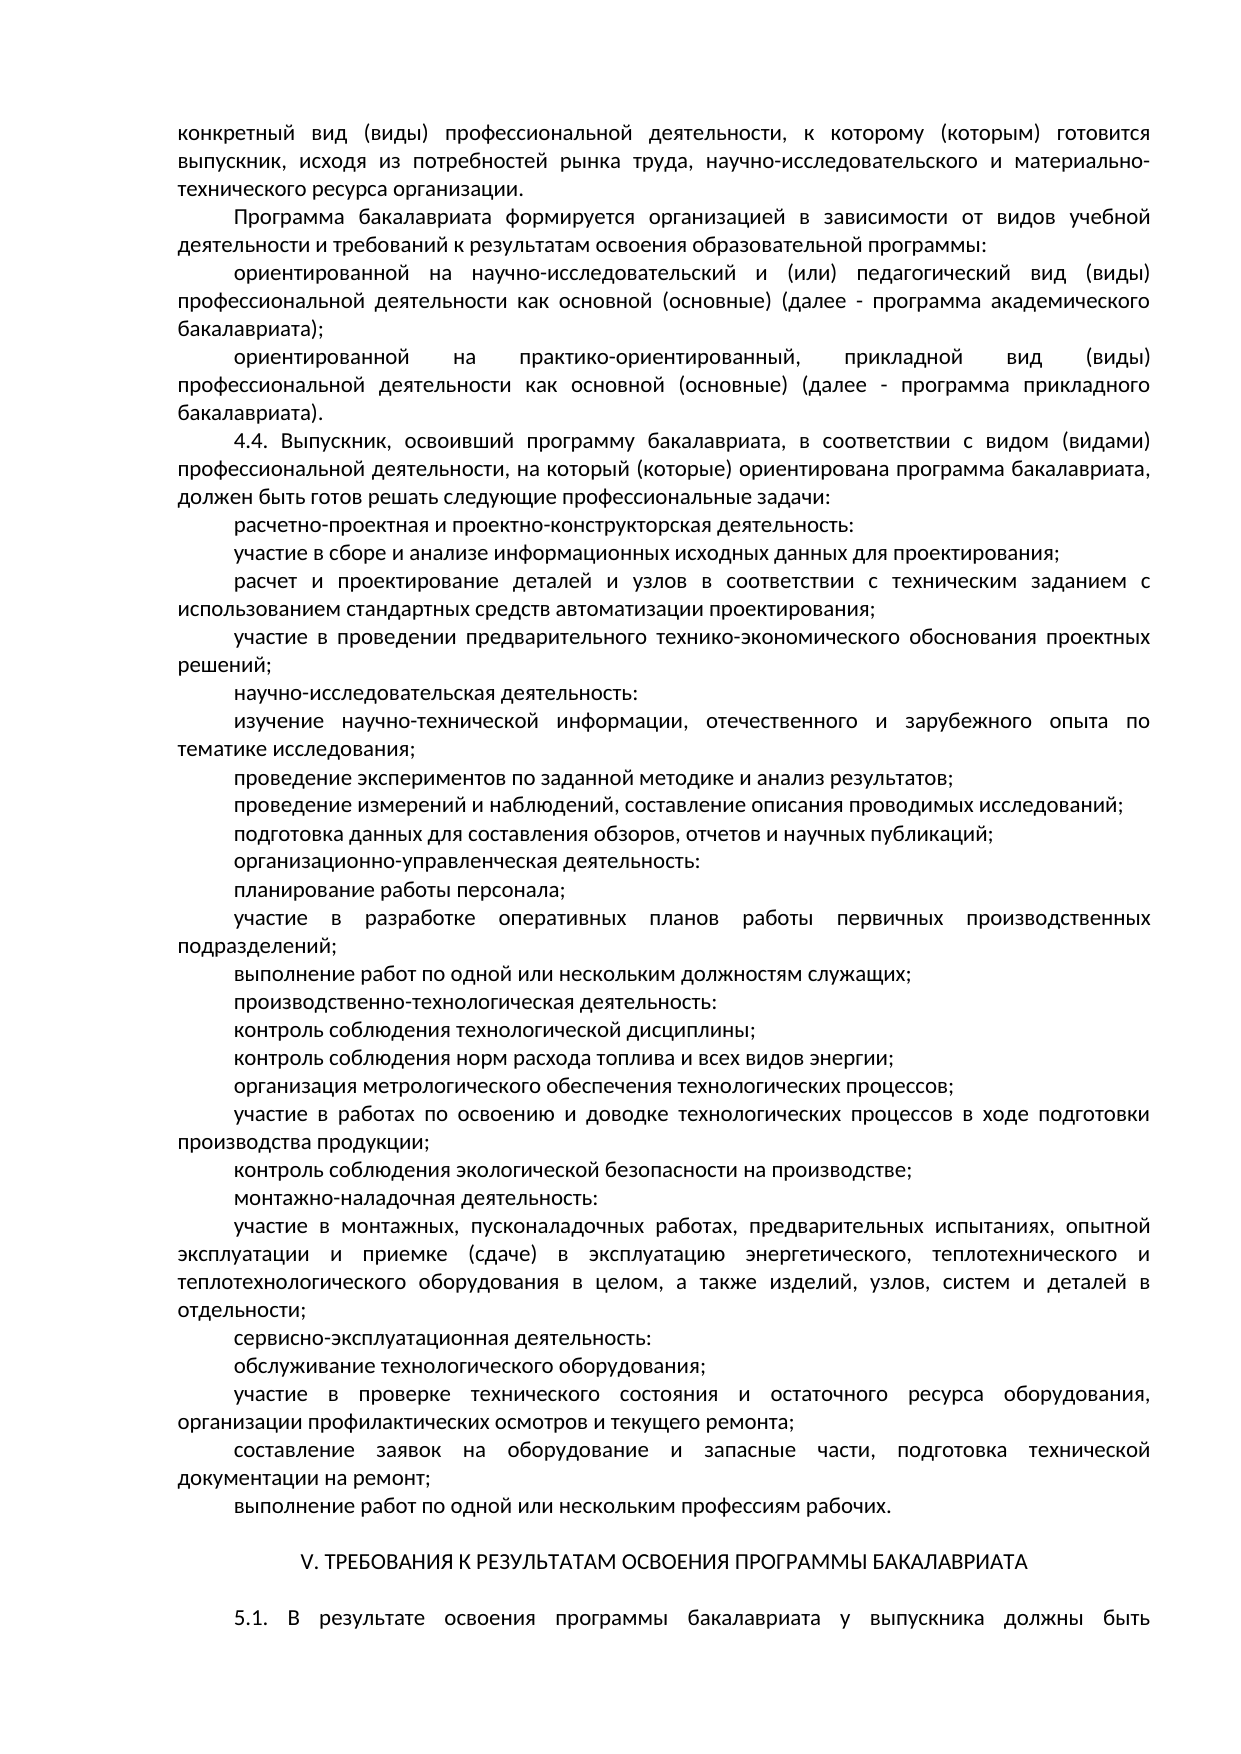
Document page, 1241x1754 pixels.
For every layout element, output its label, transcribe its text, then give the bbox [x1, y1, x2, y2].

text контроль соблюдения экологической безопасности на производстве; [177, 1155, 1152, 1183]
text ориентированной на практико-ориентированный, прикладной вид (виды) профессиональной деятельности как основной (основные) (далее - программа прикладного бакалавриата). [177, 342, 1152, 426]
text контроль соблюдения норм расхода топлива и всех видов энергии; [177, 1043, 1152, 1071]
text изучение научно-технической информации, отечественного и зарубежного опыта по тематике исследования; [177, 707, 1152, 763]
text обслуживание технологического оборудования; [177, 1351, 1152, 1379]
text выполнение работ по одной или нескольким профессиям рабочих. [177, 1491, 1152, 1519]
text производственно-технологическая деятельность: [177, 987, 1152, 1015]
text проведение экспериментов по заданной методике и анализ результатов; [177, 763, 1152, 791]
text планирование работы персонала; [177, 875, 1152, 903]
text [177, 118, 1152, 202]
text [177, 1603, 1152, 1631]
text монтажно-наладочная деятельность: [177, 1183, 1152, 1211]
text Программа бакалавриата формируется организацией в зависимости от видов учебной деятельности и требований к результатам освоения образовательной программы: [177, 202, 1152, 258]
text участие в монтажных, пусконаладочных работах, предварительных испытаниях, опытной эксплуатации и приемке (сдаче) в эксплуатацию энергетического, теплотехнического и теплотехнологического оборудования в целом, а также изделий, узлов, систем и деталей в отдельности; [177, 1211, 1152, 1323]
text расчетно-проектная и проектно-конструкторская деятельность: [177, 510, 1152, 538]
text проведение измерений и наблюдений, составление описания проводимых исследований; [177, 791, 1152, 819]
text выполнение работ по одной или нескольким должностям служащих; [177, 959, 1152, 987]
text участие в проведении предварительного технико-экономического обоснования проектных решений; [177, 622, 1152, 678]
text составление заявок на оборудование и запасные части, подготовка технической документации на ремонт; [177, 1435, 1152, 1491]
text ориентированной на научно-исследовательский и (или) педагогический вид (виды) профессиональной деятельности как основной (основные) (далее - программа академического бакалавриата); [177, 258, 1152, 342]
text сервисно-эксплуатационная деятельность: [177, 1323, 1152, 1351]
text V. ТРЕБОВАНИЯ К РЕЗУЛЬТАТАМ ОСВОЕНИЯ ПРОГРАММЫ БАКАЛАВРИАТА [177, 1547, 1152, 1575]
text расчет и проектирование деталей и узлов в соответствии с техническим заданием с использованием стандартных средств автоматизации проектирования; [177, 566, 1152, 622]
text организация метрологического обеспечения технологических процессов; [177, 1071, 1152, 1099]
text участие в работах по освоению и доводке технологических процессов в ходе подготовки производства продукции; [177, 1099, 1152, 1155]
text участие в разработке оперативных планов работы первичных производственных подразделений; [177, 903, 1152, 959]
text организационно-управленческая деятельность: [177, 847, 1152, 875]
text подготовка данных для составления обзоров, отчетов и научных публикаций; [177, 819, 1152, 847]
text участие в проверке технического состояния и остаточного ресурса оборудования, организации профилактических осмотров и текущего ремонта; [177, 1379, 1152, 1435]
text контроль соблюдения технологической дисциплины; [177, 1015, 1152, 1043]
text 4.4. Выпускник, освоивший программу бакалавриата, в соответствии с видом (видами) профессиональной деятельности, на который (которые) ориентирована программа бакалавриата, должен быть готов решать следующие профессиональные задачи: [177, 426, 1152, 510]
text научно-исследовательская деятельность: [177, 678, 1152, 707]
text участие в сборе и анализе информационных исходных данных для проектирования; [177, 538, 1152, 566]
